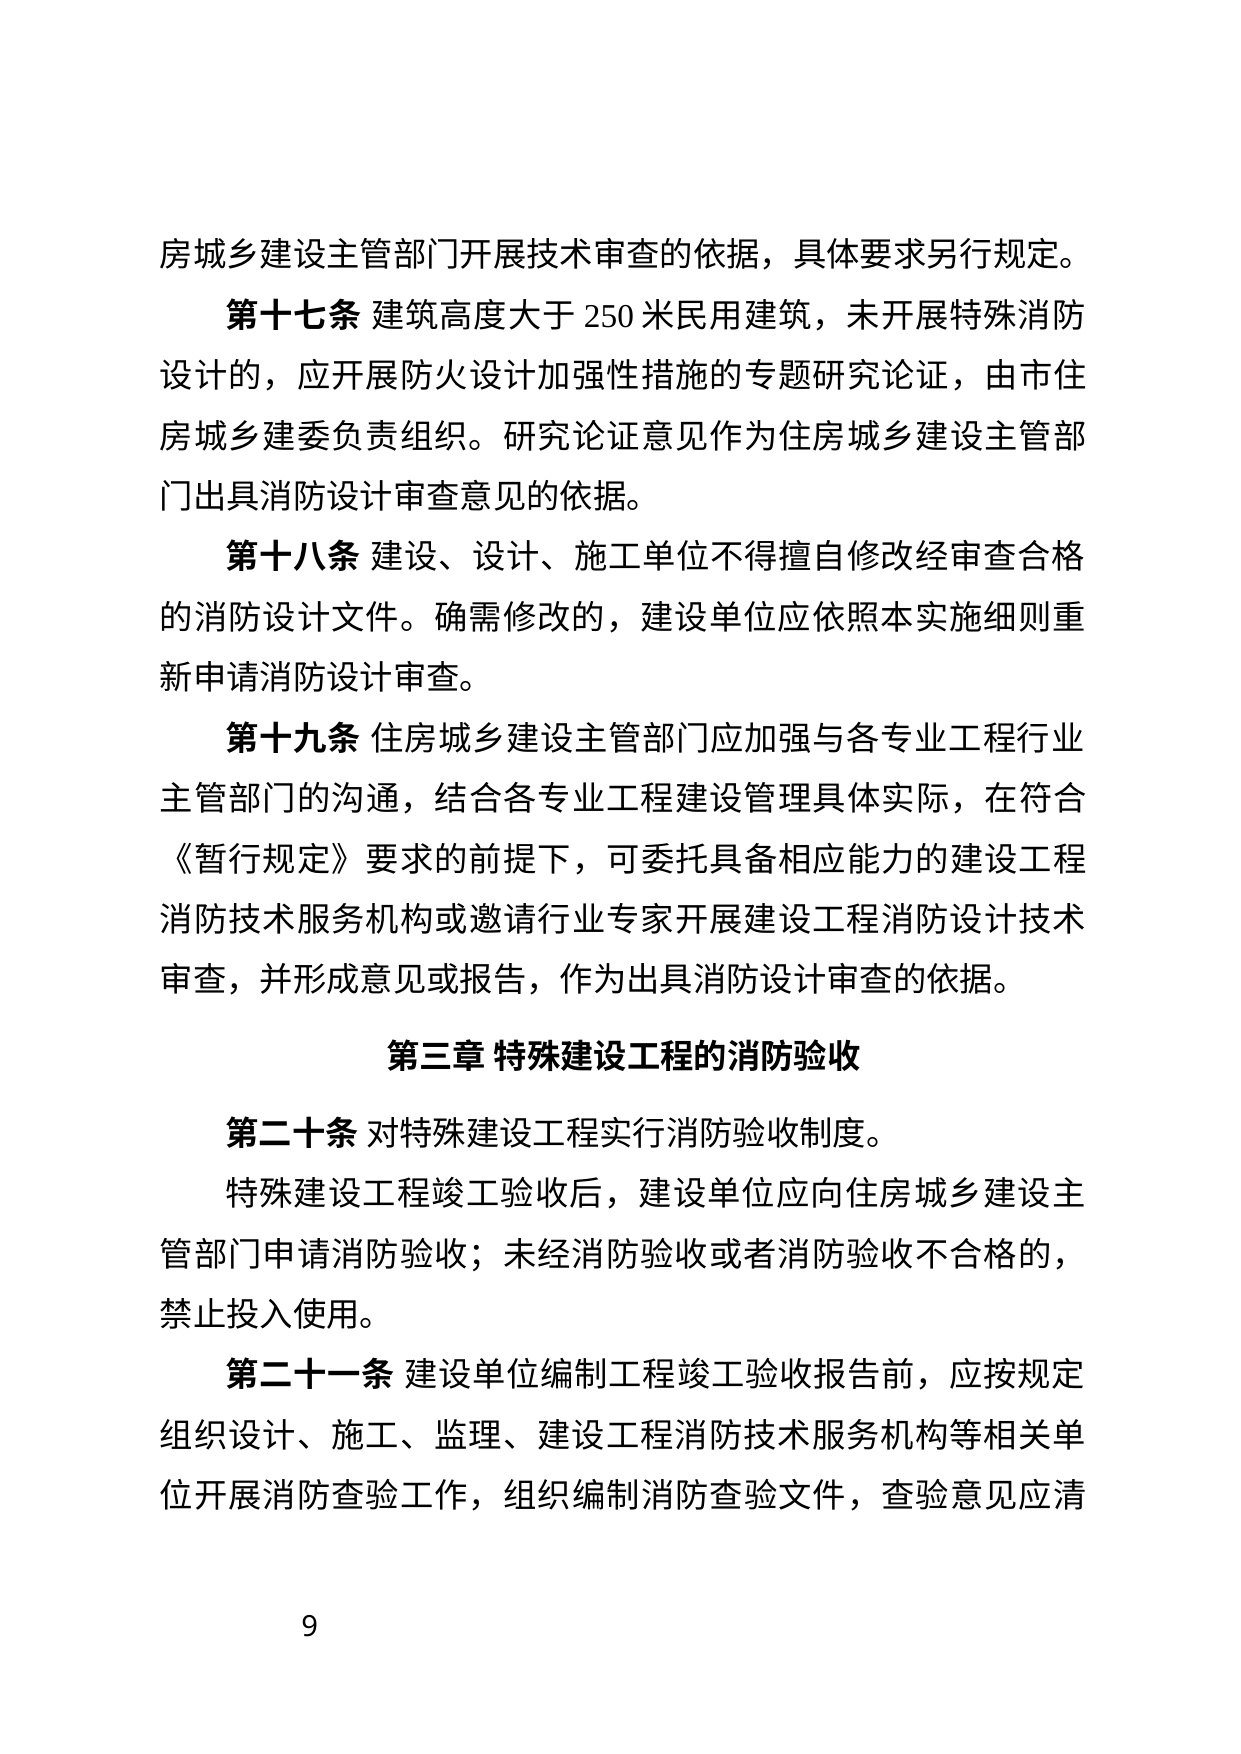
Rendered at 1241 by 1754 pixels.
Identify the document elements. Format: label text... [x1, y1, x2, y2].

text 第十七条 建筑高度大于250米民用建筑，未开展特殊消防设计的，应开展防火设计加强性措施的专题研究论证，由市住房城乡建委负责组织。研究论证意见作为住房城乡建设主管部门出具消防设计审查意见的依据。 [159, 279, 1087, 521]
text 第十八条 建设、设计、施工单位不得擅自修改经审查合格的消防设计文件。确需修改的，建设单位应依照本实施细则重新申请消防设计审查。 [159, 521, 1087, 702]
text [159, 218, 1087, 279]
text 特殊建设工程竣工验收后，建设单位应向住房城乡建设主管部门申请消防验收；未经消防验收或者消防验收不合格的，禁止投入使用。 [159, 1157, 1087, 1338]
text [159, 1338, 1087, 1520]
text 第十九条 住房城乡建设主管部门应加强与各专业工程行业主管部门的沟通，结合各专业工程建设管理具体实际，在符合《暂行规定》要求的前提下，可委托具备相应能力的建设工程消防技术服务机构或邀请行业专家开展建设工程消防设计技术审查，并形成意见或报告，作为出具消防设计审查的依据。 [159, 702, 1087, 1004]
text 第二十条 对特殊建设工程实行消防验收制度。 [159, 1097, 1087, 1157]
text 第三章 特殊建设工程的消防验收 [159, 1020, 1087, 1081]
